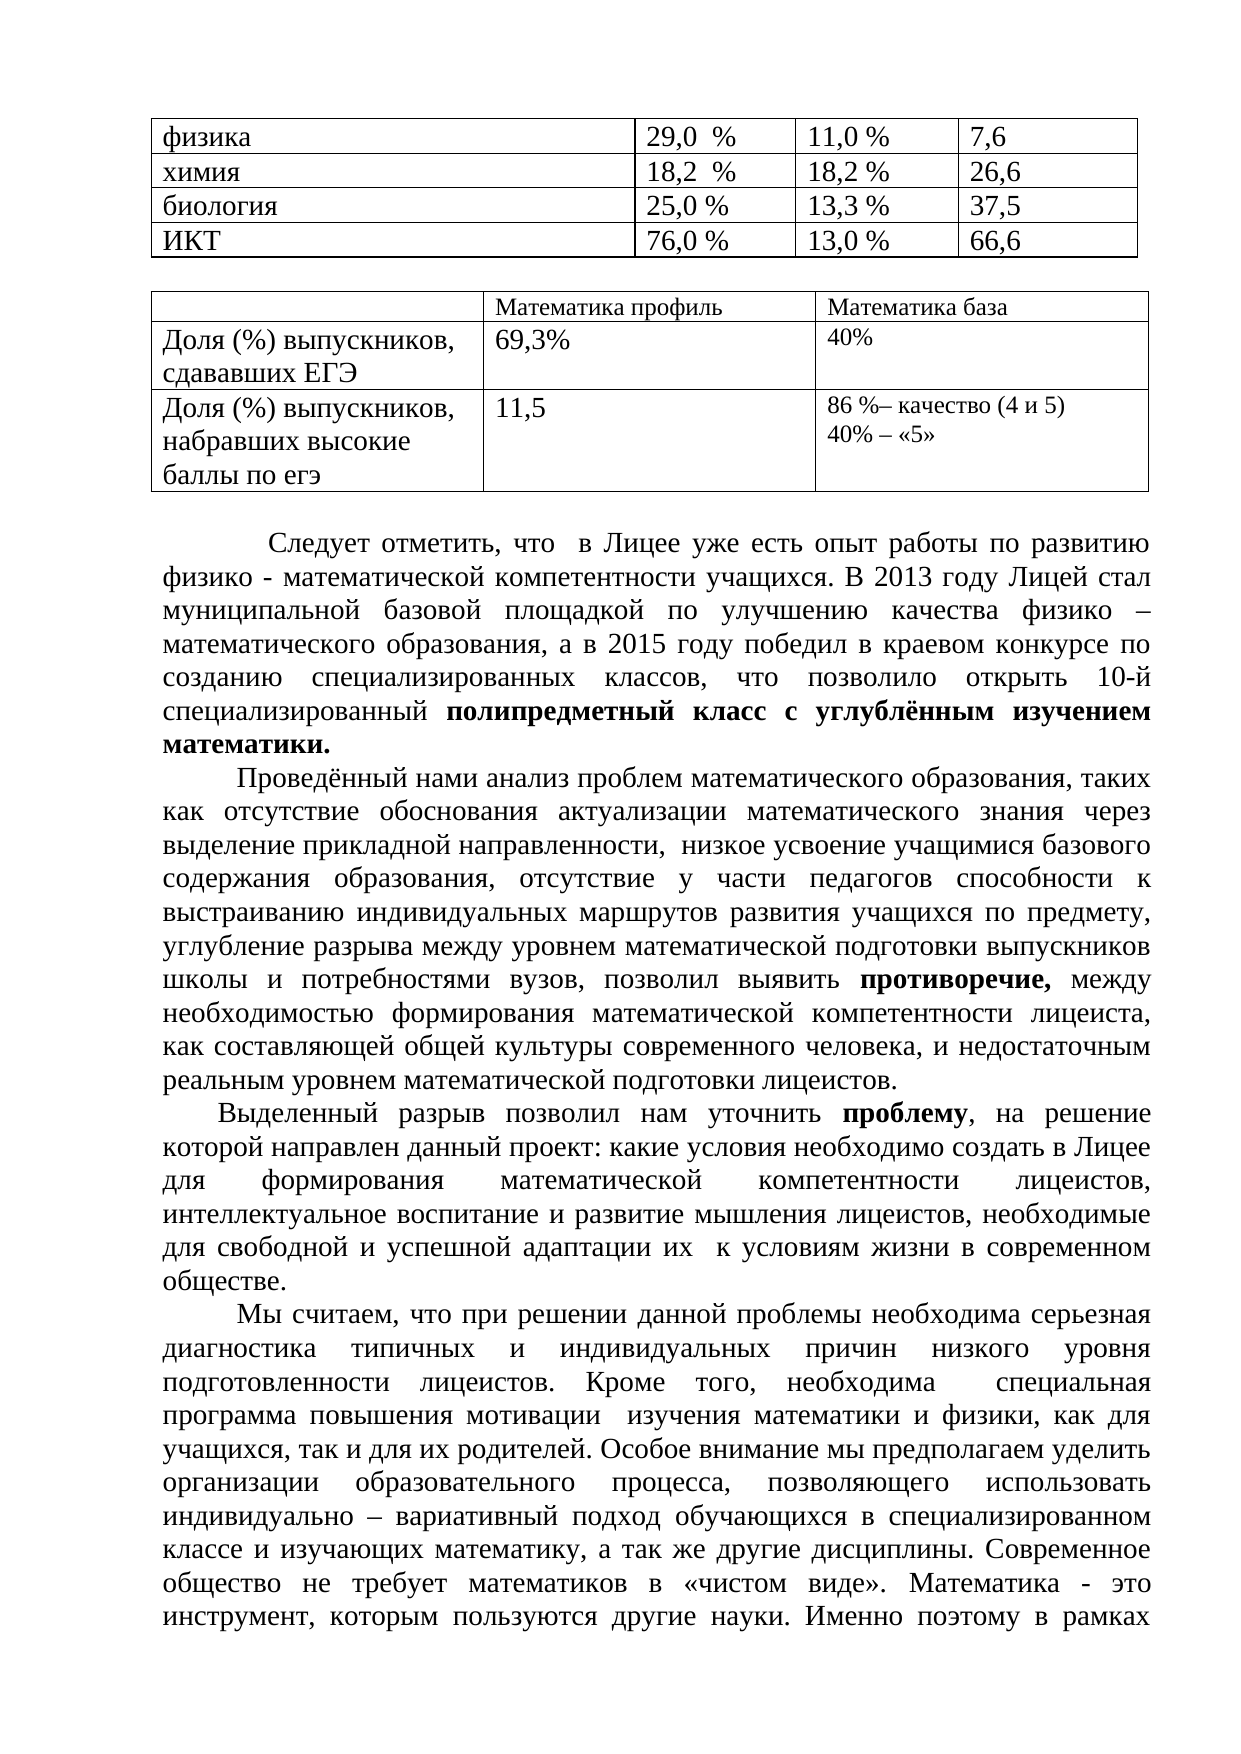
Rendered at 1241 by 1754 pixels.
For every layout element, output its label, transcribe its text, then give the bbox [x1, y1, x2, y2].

table_cell Доля (%) выпускников, сдававших ЕГЭ [152, 322, 483, 389]
table_cell 29,0 % [636, 119, 795, 153]
table_cell 26,6 [959, 154, 1137, 187]
text Проведённый нами анализ проблем математического образования, таких как отсутствие обоснования актуализации математического знания через выделение прикладной направленности, низкое усвоение учащимися базового содержания образования, отсутствие у части педагогов способности к выстраиванию индивидуальных маршрутов развития учащихся по предмету, углубление разрыва между уровнем математической подготовки выпускников школы и потребностями вузов, позволил выявить противоречие, между необходимостью формирования математической компетентности лицеиста, как составляющей общей культуры современного человека, и недостаточным реальным уровнем математической подготовки лицеистов. [162, 760, 1152, 1095]
table_cell 13,0 % [796, 223, 958, 256]
text Следует отметить, что в Лицее уже есть опыт работы по развитию физико - математической компетентности учащихся. В 2013 году Лицей стал муниципальной базовой площадкой по улучшению качества физико – математического образования, а в 2015 году победил в краевом конкурсе по созданию специализированных классов, что позволило открыть 10-й специализированный полипредметный класс с углублённым изучением математики. [162, 525, 1152, 760]
table_header [152, 292, 483, 321]
table_cell химия [152, 154, 634, 187]
table_cell 11,5 [484, 390, 815, 491]
table_cell 13,3 % [796, 188, 958, 222]
table_cell 76,0 % [636, 223, 795, 256]
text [162, 1297, 1152, 1632]
table_header Математика база [816, 292, 1148, 321]
table_cell 11,0 % [796, 119, 958, 153]
table_cell 18,2 % [636, 154, 795, 187]
table_cell физика [152, 119, 634, 153]
table_cell 25,0 % [636, 188, 795, 222]
table_cell 37,5 [959, 188, 1137, 222]
table_cell ИКТ [152, 223, 634, 256]
table_cell биология [152, 188, 634, 222]
text Выделенный разрыв позволил нам уточнить проблему, на решение которой направлен данный проект: какие условия необходимо создать в Лицее для формирования математической компетентности лицеистов, интеллектуальное воспитание и развитие мышления лицеистов, необходимые для свободной и успешной адаптации их к условиям жизни в современном обществе. [162, 1095, 1152, 1297]
table_cell 66,6 [959, 223, 1137, 256]
table_header Математика профиль [484, 292, 815, 321]
table_cell 18,2 % [796, 154, 958, 187]
table_cell Доля (%) выпускников, набравших высокие баллы по егэ [152, 390, 483, 491]
table_cell 40% [816, 322, 1148, 389]
table_cell 7,6 [959, 119, 1137, 153]
table_cell 86 %– качество (4 и 5) 40% – «5» [816, 390, 1148, 491]
table_cell 69,3% [484, 322, 815, 389]
